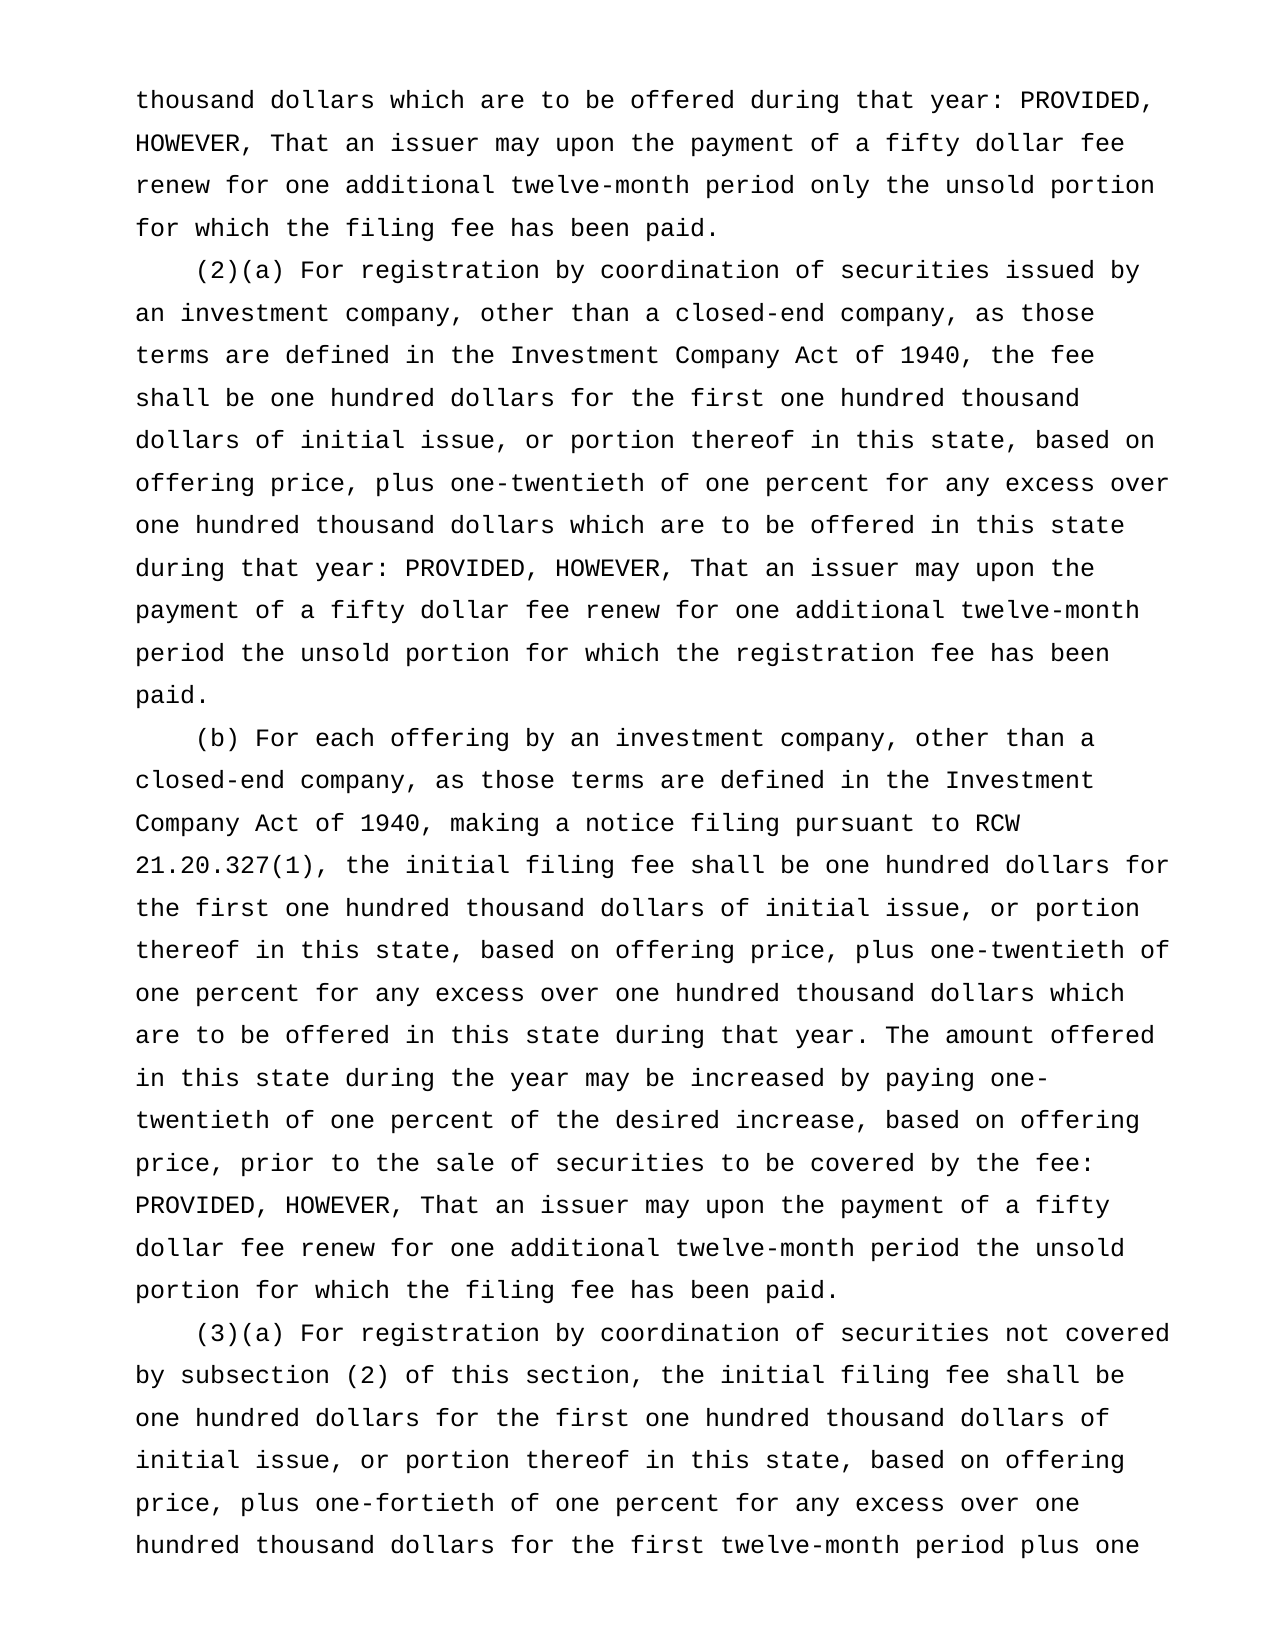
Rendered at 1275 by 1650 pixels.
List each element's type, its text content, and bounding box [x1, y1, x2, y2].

text (b) For each offering by an investment company, other than a closed-end company, as those terms are defined in the Investment Company Act of 1940, making a notice filing pursuant to RCW 21.20.327(1), the initial filing fee shall be one hundred dollars for the first one hundred thousand dollars of initial issue, or portion thereof in this state, based on offering price, plus one-twentieth of one percent for any excess over one hundred thousand dollars which are to be offered in this state during that year. The amount offered in this state during the year may be increased by paying one-twentieth of one percent of the desired increase, based on offering price, prior to the sale of securities to be covered by the fee: PROVIDED, HOWEVER, That an issuer may upon the payment of a fifty dollar fee renew for one additional twelve-month period the unsold portion for which the filing fee has been paid. [135, 712, 1170, 1307]
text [135, 1307, 1170, 1562]
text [135, 75, 1170, 245]
text (2)(a) For registration by coordination of securities issued by an investment company, other than a closed-end company, as those terms are defined in the Investment Company Act of 1940, the fee shall be one hundred dollars for the first one hundred thousand dollars of initial issue, or portion thereof in this state, based on offering price, plus one-twentieth of one percent for any excess over one hundred thousand dollars which are to be offered in this state during that year: PROVIDED, HOWEVER, That an issuer may upon the payment of a fifty dollar fee renew for one additional twelve-month period the unsold portion for which the registration fee has been paid. [135, 245, 1170, 712]
